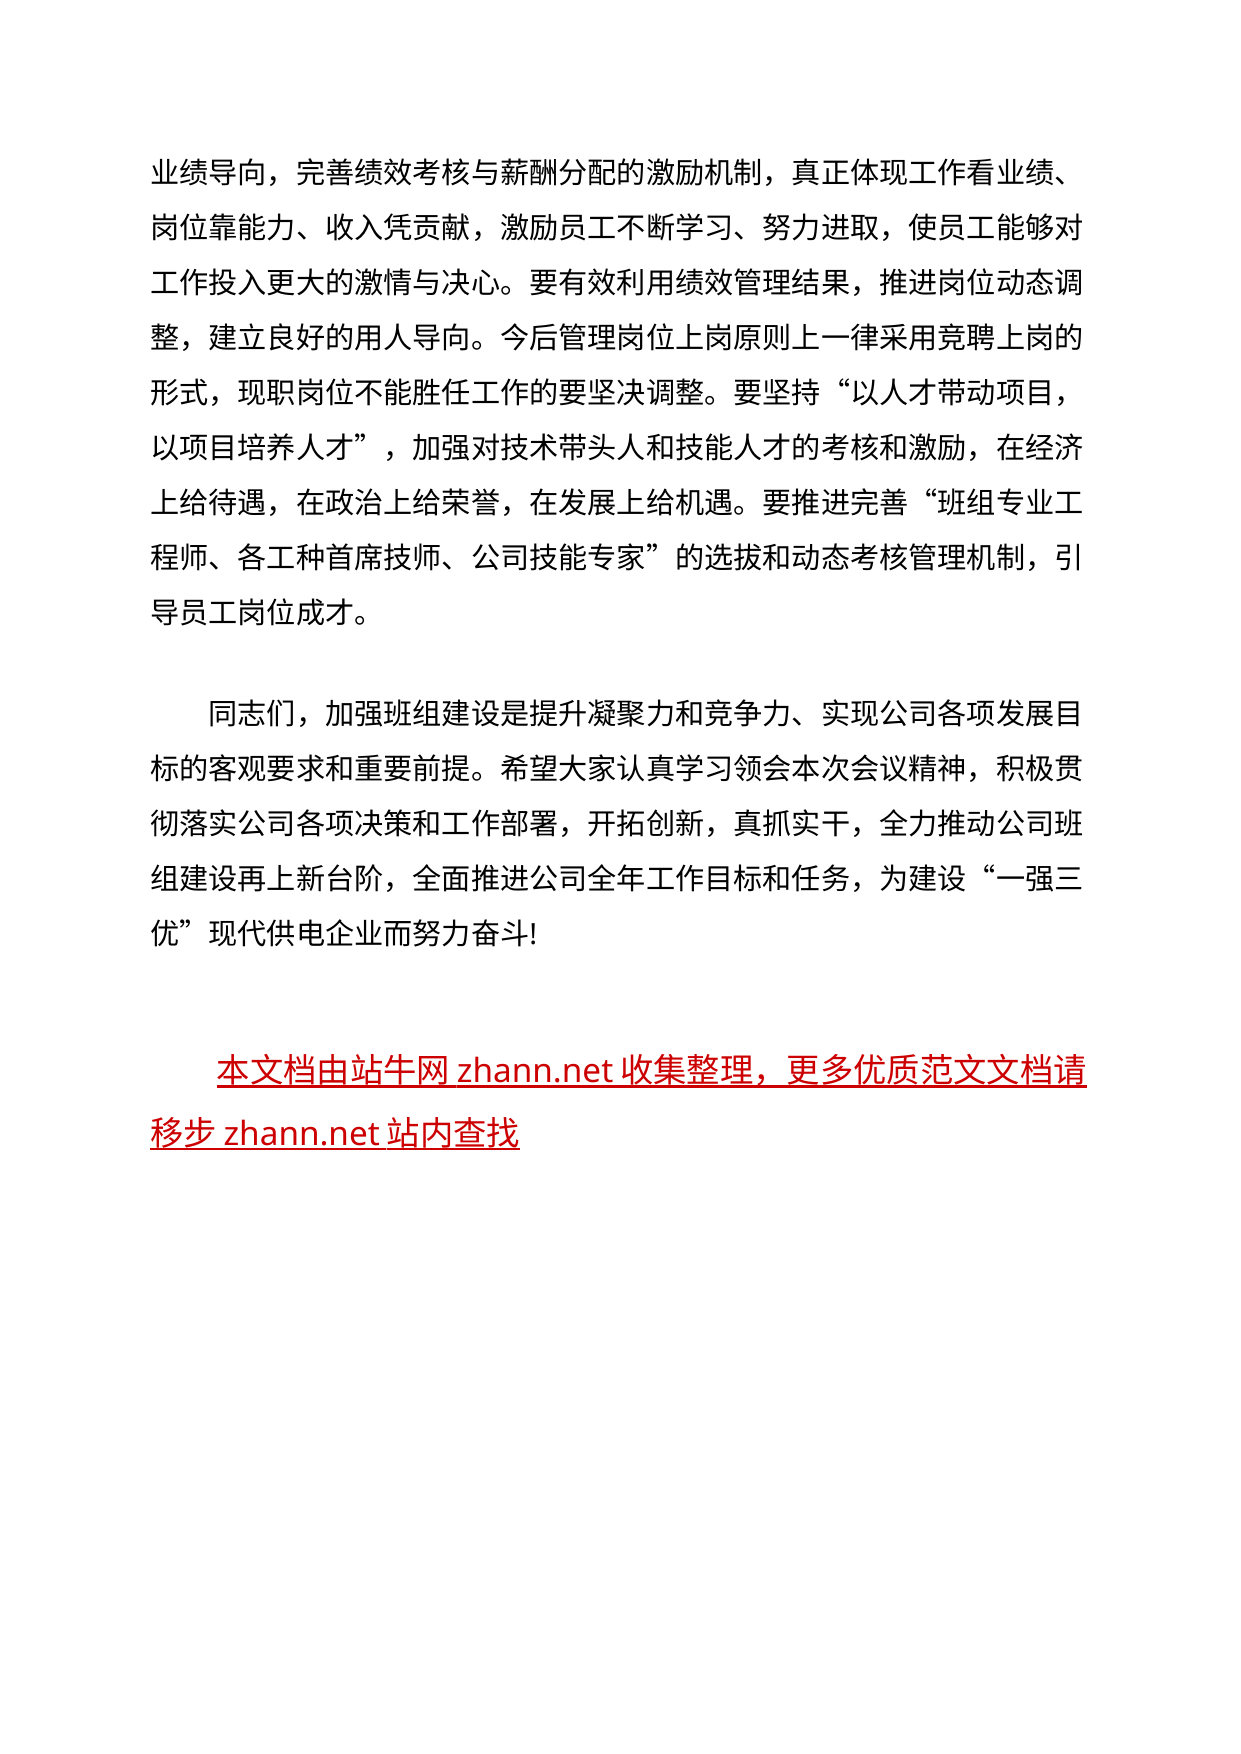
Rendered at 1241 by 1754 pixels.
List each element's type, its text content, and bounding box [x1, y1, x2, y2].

text 本文档由站牛网zhann.net收集整理，更多优质范文文档请移步zhann.net站内查找 [150, 1044, 1090, 1155]
text 同志们，加强班组建设是提升凝聚力和竞争力、实现公司各项发展目标的客观要求和重要前提。希望大家认真学习领会本次会议精神，积极贯彻落实公司各项决策和工作部署，开拓创新，真抓实干，全力推动公司班组建设再上新台阶，全面推进公司全年工作目标和任务，为建设“一强三优”现代供电企业而努力奋斗! [150, 691, 1090, 953]
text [150, 150, 1090, 631]
